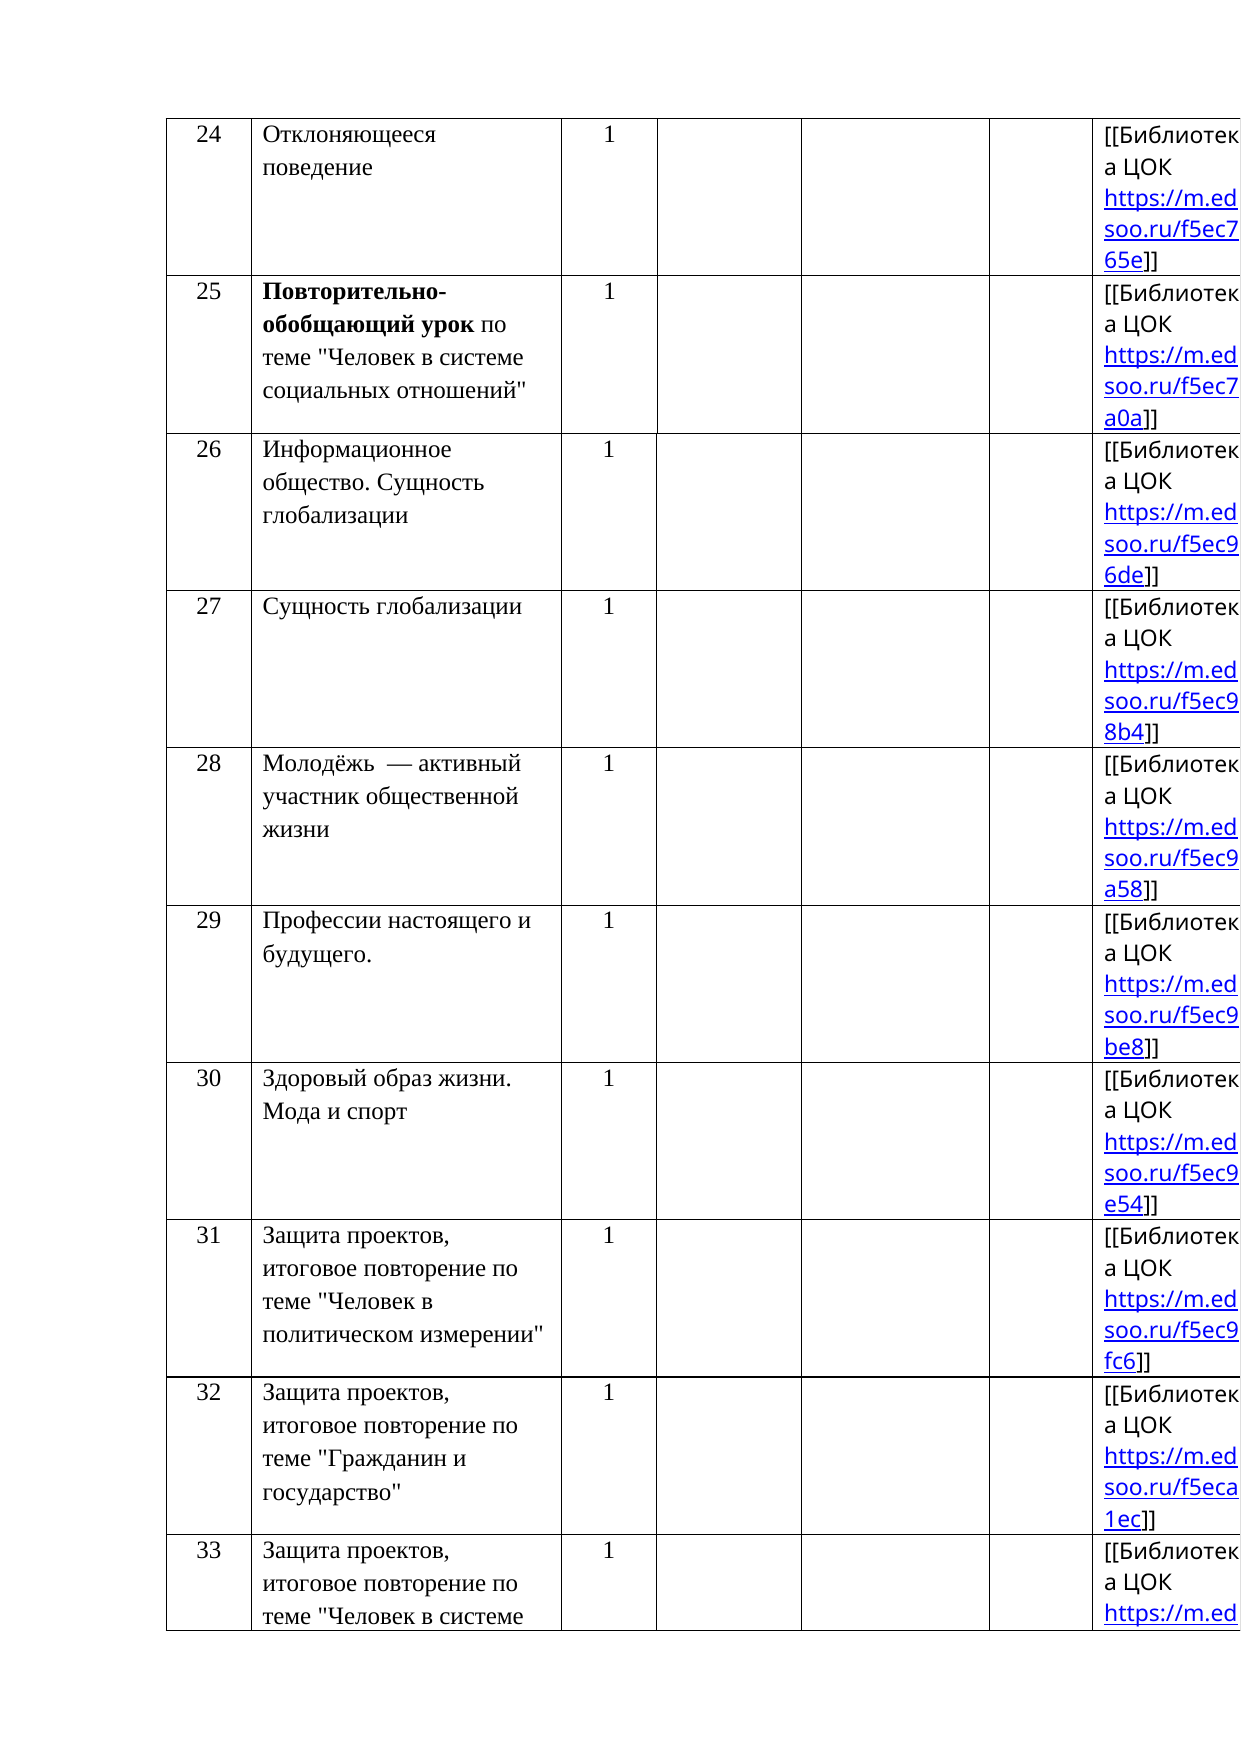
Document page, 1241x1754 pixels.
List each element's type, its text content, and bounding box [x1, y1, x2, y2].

table_cell [802, 1535, 989, 1629]
table_cell [990, 119, 1092, 275]
table_cell 32 [167, 1378, 251, 1534]
table_cell 31 [167, 1220, 251, 1376]
table_cell [802, 591, 989, 747]
table_cell [657, 1535, 801, 1629]
table_cell Молодёжь — активный участник общественной жизни [252, 748, 561, 904]
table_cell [1093, 1535, 1240, 1629]
table_cell 1 [562, 1378, 656, 1534]
table_cell [657, 434, 801, 590]
table_cell [[Библиотека ЦОК https://m.edsoo.ru/f5eca1ec]] [1093, 1378, 1240, 1534]
table_cell Информационное общество. Сущность глобализации [252, 434, 561, 590]
table_cell 1 [562, 1063, 656, 1219]
table_cell [[Библиотека ЦОК https://m.edsoo.ru/f5ec98b4]] [1093, 591, 1240, 747]
table_cell 26 [167, 434, 251, 590]
table_cell [657, 1220, 801, 1376]
table_cell [990, 276, 1092, 433]
table_cell [802, 276, 989, 433]
table_cell [990, 591, 1092, 747]
table_cell 30 [167, 1063, 251, 1219]
table_cell [990, 1535, 1092, 1629]
table_cell 1 [562, 1535, 656, 1629]
table_cell [[Библиотека ЦОК https://m.edsoo.ru/f5ec9fc6]] [1093, 1220, 1240, 1376]
table_cell [[Библиотека ЦОК https://m.edsoo.ru/f5ec9a58]] [1093, 748, 1240, 904]
table_cell [990, 906, 1092, 1062]
table_cell [802, 119, 989, 275]
table_cell [657, 748, 801, 904]
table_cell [252, 1535, 561, 1629]
table_cell 1 [562, 906, 656, 1062]
table_cell 29 [167, 906, 251, 1062]
table_cell Здоровый образ жизни. Мода и спорт [252, 1063, 561, 1219]
table_cell Отклоняющееся поведение [252, 119, 561, 275]
table_cell Повторительно-обобщающий урок по теме "Человек в системе социальных отношений" [252, 276, 561, 433]
table_cell Защита проектов, итоговое повторение по теме "Гражданин и государство" [252, 1378, 561, 1534]
table_cell 24 [167, 119, 251, 275]
table_cell 1 [562, 434, 656, 590]
table_cell Профессии настоящего и будущего. [252, 906, 561, 1062]
table_cell [802, 1378, 989, 1534]
table_cell [802, 1063, 989, 1219]
table_cell [[Библиотека ЦОК https://m.edsoo.ru/f5ec7a0a]] [1093, 276, 1240, 433]
table_cell 25 [167, 276, 251, 433]
table_cell [658, 276, 801, 433]
table_cell 33 [167, 1535, 251, 1629]
table_cell [[Библиотека ЦОК https://m.edsoo.ru/f5ec9e54]] [1093, 1063, 1240, 1219]
table_cell [657, 1063, 801, 1219]
table_cell [990, 748, 1092, 904]
table_cell [657, 906, 801, 1062]
table_cell [802, 748, 989, 904]
table_cell [[Библиотека ЦОК https://m.edsoo.ru/f5ec765e]] [1093, 119, 1240, 275]
table_cell 1 [562, 591, 656, 747]
table_cell 28 [167, 748, 251, 904]
table_cell [802, 1220, 989, 1376]
table_cell [[Библиотека ЦОК https://m.edsoo.ru/f5ec9be8]] [1093, 906, 1240, 1062]
table_cell [657, 1378, 801, 1534]
table_cell Защита проектов, итоговое повторение по теме "Человек в политическом измерении" [252, 1220, 561, 1376]
table_cell [658, 119, 801, 275]
table_cell [657, 591, 801, 747]
table_cell [990, 434, 1092, 590]
table_cell 1 [562, 276, 657, 433]
table_cell 1 [562, 119, 657, 275]
table_cell [990, 1063, 1092, 1219]
table_cell Сущность глобализации [252, 591, 561, 747]
table_cell [802, 434, 989, 590]
table_cell 1 [562, 1220, 656, 1376]
table_cell [990, 1378, 1092, 1534]
table_cell [802, 906, 989, 1062]
table_cell 27 [167, 591, 251, 747]
table_cell [[Библиотека ЦОК https://m.edsoo.ru/f5ec96de]] [1093, 434, 1240, 590]
table_cell [990, 1220, 1092, 1376]
table_cell 1 [562, 748, 656, 904]
